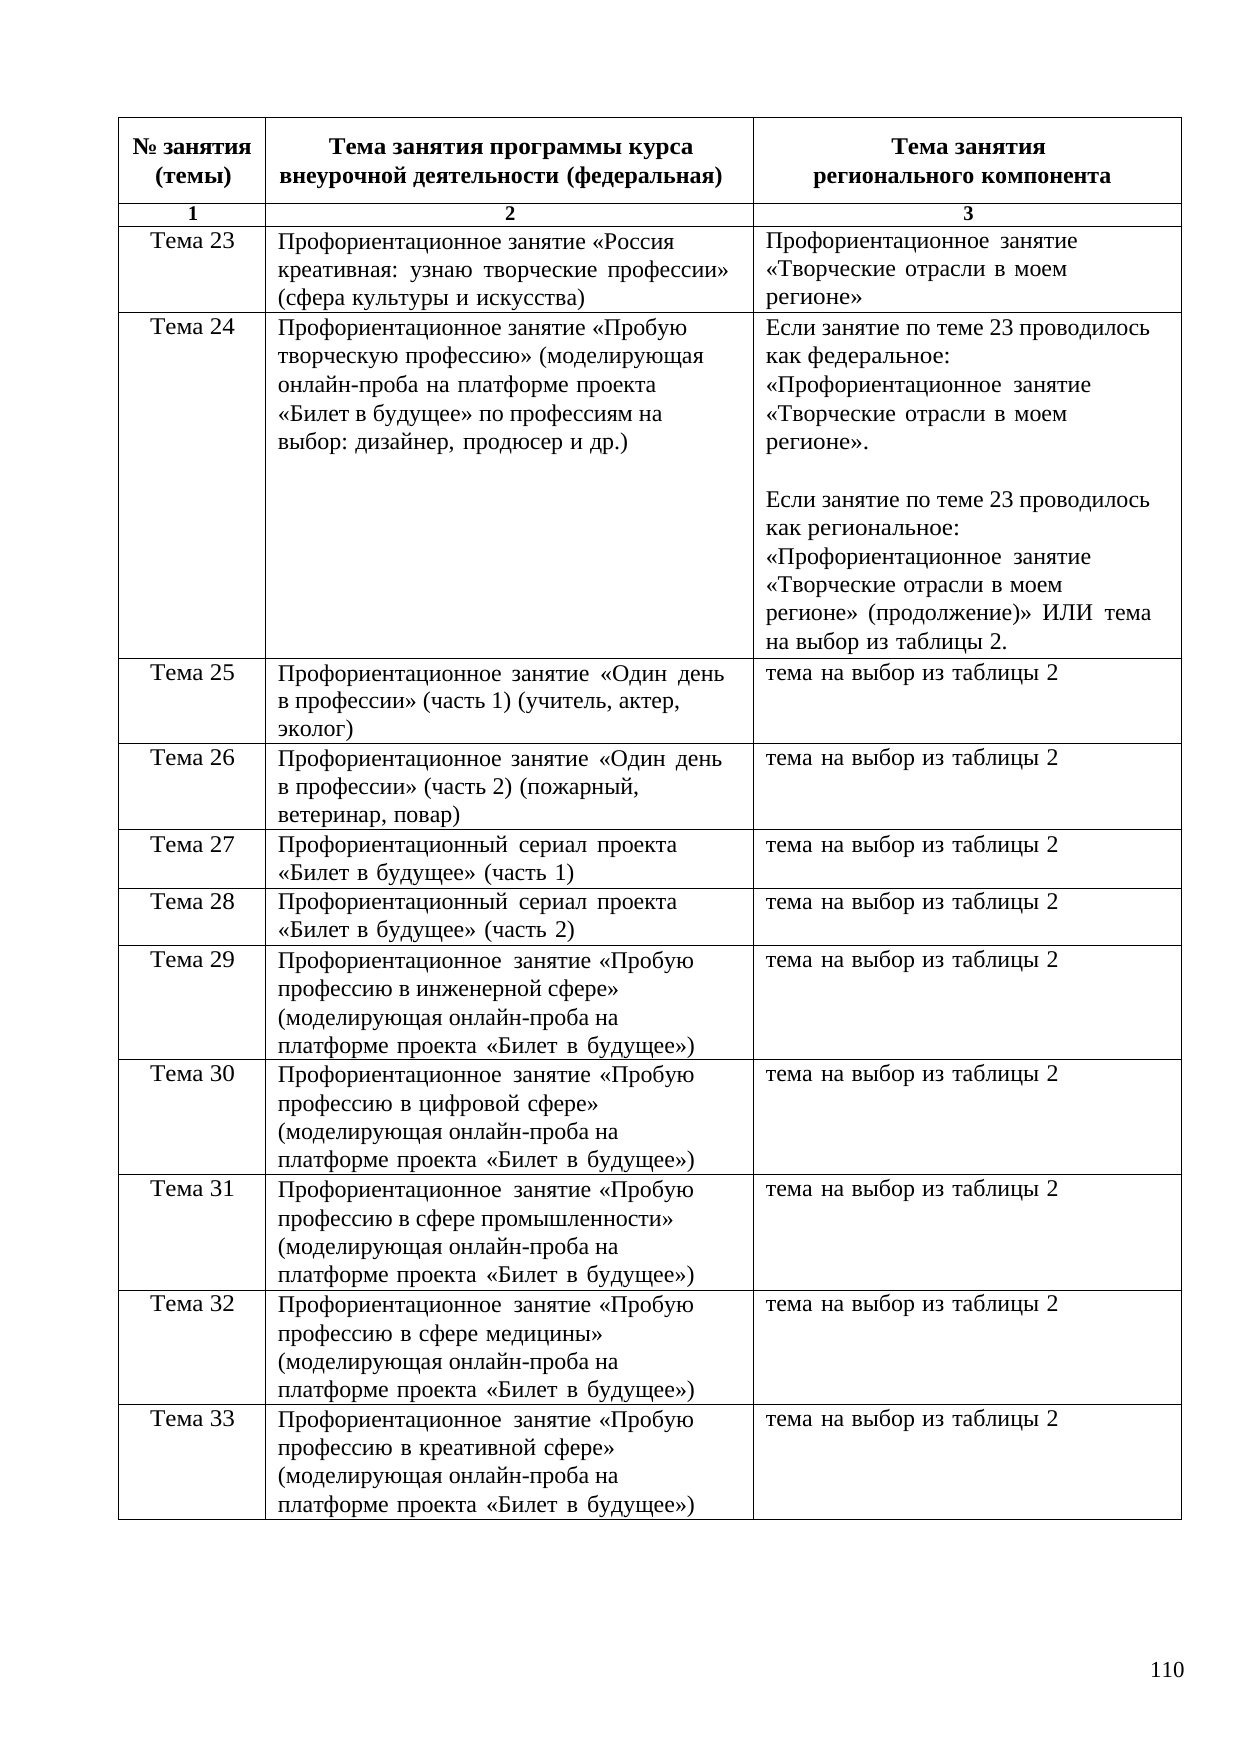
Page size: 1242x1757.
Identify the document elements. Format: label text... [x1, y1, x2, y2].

table_cell тема на выбор из таблицы 2 [754, 1291, 1181, 1404]
table_cell тема на выбор из таблицы 2 [754, 1405, 1181, 1519]
table_cell Профориентационное занятие «Один день в профессии» (часть 2) (пожарный, ветеринар, повар) [266, 744, 753, 829]
table_cell Профориентационное занятие «Пробую профессию в сфере промышленности» (моделирующая онлайн-проба на платформе проекта «Билет в будущее») [266, 1175, 753, 1289]
table_cell Профориентационное занятие «Пробую творческую профессию» (моделирующая онлайн-проба на платформе проекта «Билет в будущее» по профессиям на выбор: дизайнер, продюсер и др.) [266, 313, 753, 658]
table_cell Тема 29 [119, 946, 265, 1059]
table_cell Профориентационное занятие «Один день в профессии» (часть 1) (учитель, актер, эколог) [266, 659, 753, 743]
table_cell Тема 32 [119, 1291, 265, 1404]
table_cell Профориентационный сериал проекта «Билет в будущее» (часть 2) [266, 889, 753, 945]
table_cell 2 [266, 204, 753, 226]
table_cell 3 [754, 204, 1181, 226]
table_cell тема на выбор из таблицы 2 [754, 1060, 1181, 1174]
table_cell Профориентационный сериал проекта «Билет в будущее» (часть 1) [266, 830, 753, 887]
table_cell Если занятие по теме 23 проводилось как федеральное: «Профориентационное занятие «Творческие отрасли в моем регионе». Если занятие по теме 23 проводилось как региональное: «Профориентационное занятие «Творческие отрасли в моем регионе» (продолжение)» ИЛИ тема на выбор из таблицы 2. [754, 313, 1181, 658]
table_cell Тема 26 [119, 744, 265, 829]
table_cell тема на выбор из таблицы 2 [754, 946, 1181, 1059]
table_cell 1 [119, 204, 265, 226]
table_cell Профориентационное занятие «Творческие отрасли в моем регионе» [754, 227, 1181, 312]
table_cell тема на выбор из таблицы 2 [754, 830, 1181, 887]
table_cell Профориентационное занятие «Пробую профессию в креативной сфере» (моделирующая онлайн-проба на платформе проекта «Билет в будущее») [266, 1405, 753, 1519]
table_cell Профориентационное занятие «Россия креативная: узнаю творческие профессии» (сфера культуры и искусства) [266, 227, 753, 312]
table_cell Профориентационное занятие «Пробую профессию в цифровой сфере» (моделирующая онлайн-проба на платформе проекта «Билет в будущее») [266, 1060, 753, 1174]
table_header Тема занятия программы курса внеурочной деятельности (федеральная) [266, 118, 753, 203]
table_cell Тема 31 [119, 1175, 265, 1289]
table_header Тема занятия регионального компонента [754, 118, 1181, 203]
table_cell Профориентационное занятие «Пробую профессию в сфере медицины» (моделирующая онлайн-проба на платформе проекта «Билет в будущее») [266, 1291, 753, 1404]
table_cell Тема 23 [119, 227, 265, 312]
table_cell Тема 33 [119, 1405, 265, 1519]
table_cell тема на выбор из таблицы 2 [754, 744, 1181, 829]
table_header № занятия (темы) [119, 118, 265, 203]
table_cell тема на выбор из таблицы 2 [754, 659, 1181, 743]
table_cell Профориентационное занятие «Пробую профессию в инженерной сфере» (моделирующая онлайн-проба на платформе проекта «Билет в будущее») [266, 946, 753, 1059]
table_cell Тема 27 [119, 830, 265, 887]
table_cell Тема 30 [119, 1060, 265, 1174]
table_cell Тема 28 [119, 889, 265, 945]
table_cell тема на выбор из таблицы 2 [754, 889, 1181, 945]
table_cell тема на выбор из таблицы 2 [754, 1175, 1181, 1289]
table_cell Тема 25 [119, 659, 265, 743]
table_cell Тема 24 [119, 313, 265, 658]
